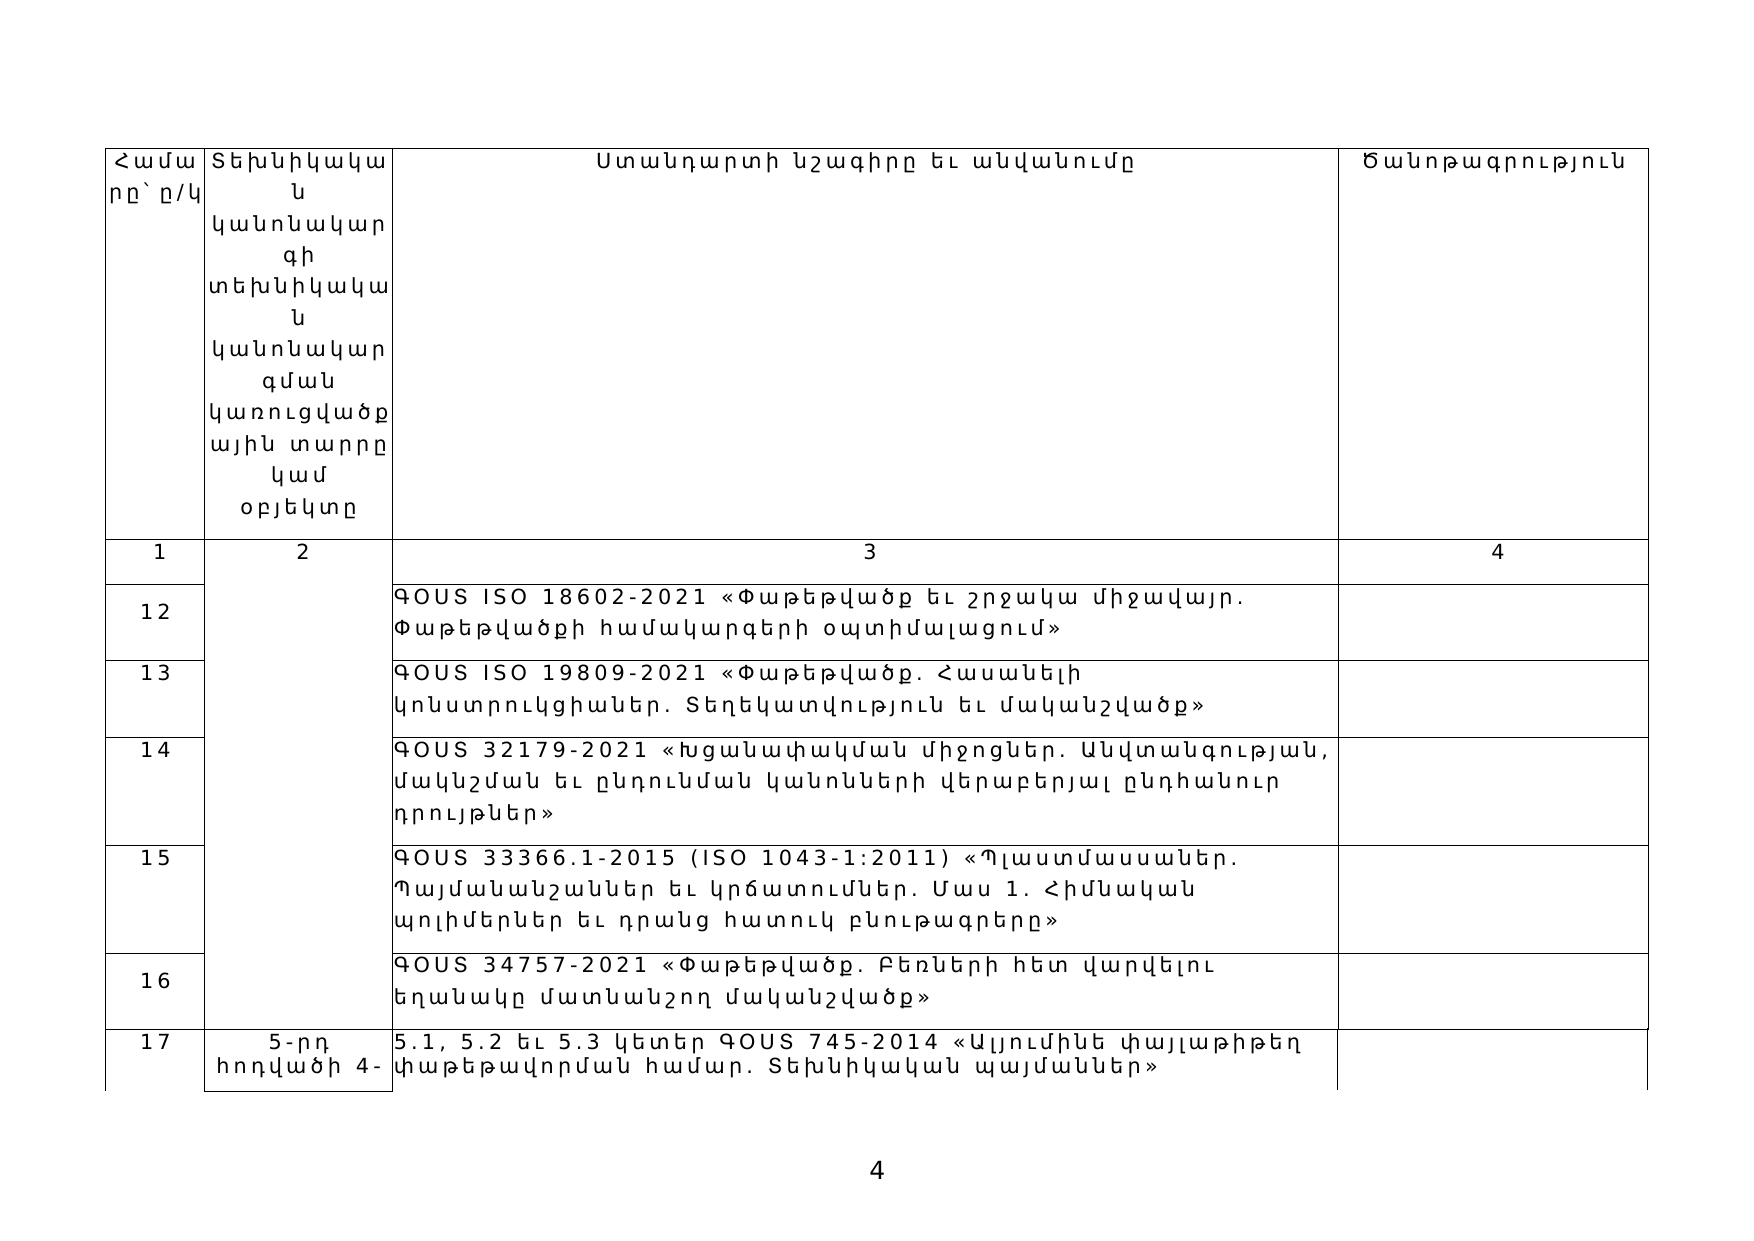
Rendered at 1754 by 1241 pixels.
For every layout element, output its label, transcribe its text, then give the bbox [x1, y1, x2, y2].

table_header Տեխնիկական կանոնակարգի տեխնիկական կանոնակարգման կառուցվածքային տարրը կամ օբյեկտը [205, 149, 392, 539]
table_cell [1339, 661, 1648, 737]
table_cell [1339, 846, 1648, 952]
table_cell 17 [106, 1030, 204, 1091]
table_cell [1339, 738, 1648, 844]
table_cell ԳՕՍՏ ISO 18602-2021 «Փաթեթվածք եւ շրջակա միջավայր. Փաթեթվածքի համակարգերի օպտիմալացում» [393, 585, 1338, 660]
table_cell 14 [106, 738, 204, 844]
table_cell 5-րդ հոդվածի 4-րդ եւ 5-րդ կետեր [205, 1030, 392, 1091]
table_cell ԳՕՍՏ 33366.1-2015 (ISO 1043-1:2011) «Պլաստմասսաներ. Պայմանանշաններ եւ կրճատումներ. Մաս 1. Հիմնական պոլիմերներ եւ դրանց հատուկ բնութագրերը» [393, 846, 1338, 952]
table_cell 4 [1339, 540, 1648, 584]
table_cell 16 [106, 954, 204, 1029]
table_cell ԳՕՍՏ ISO 19809-2021 «Փաթեթվածք. Հասանելի կոնստրուկցիաներ. Տեղեկատվություն եւ մականշվածք» [393, 661, 1338, 737]
table_cell ԳՕՍՏ 34757-2021 «Փաթեթվածք. Բեռների հետ վարվելու եղանակը մատնանշող մականշվածք» [393, 954, 1338, 1029]
table_cell ԳՕՍՏ 32179-2021 «Խցանափակման միջոցներ. Անվտանգության, մակնշման եւ ընդունման կանոնների վերաբերյալ ընդհանուր դրույթներ» [393, 738, 1338, 844]
table_header Ծանոթագրություն [1339, 149, 1648, 539]
table_header Ստանդարտի նշագիրը եւ անվանումը [393, 149, 1338, 539]
table_header Համարը՝ ը/կ [106, 149, 204, 539]
table_cell [205, 845, 392, 1029]
table_cell [1339, 954, 1648, 1029]
table_cell 1 [106, 540, 204, 584]
table_cell [1338, 1030, 1648, 1091]
table_cell 5.1, 5.2 եւ 5.3 կետեր ԳՕՍՏ 745-2014 «Ալյումինե փայլաթիթեղ փաթեթավորման համար. Տեխնիկական պայմաններ» [393, 1030, 1337, 1091]
table_cell [1339, 585, 1648, 660]
table_cell 2 [205, 540, 392, 584]
table_cell 15 [106, 846, 204, 952]
table_cell 3 [393, 540, 1338, 584]
table_cell 12 [106, 585, 204, 660]
table_cell 13 [106, 661, 204, 737]
